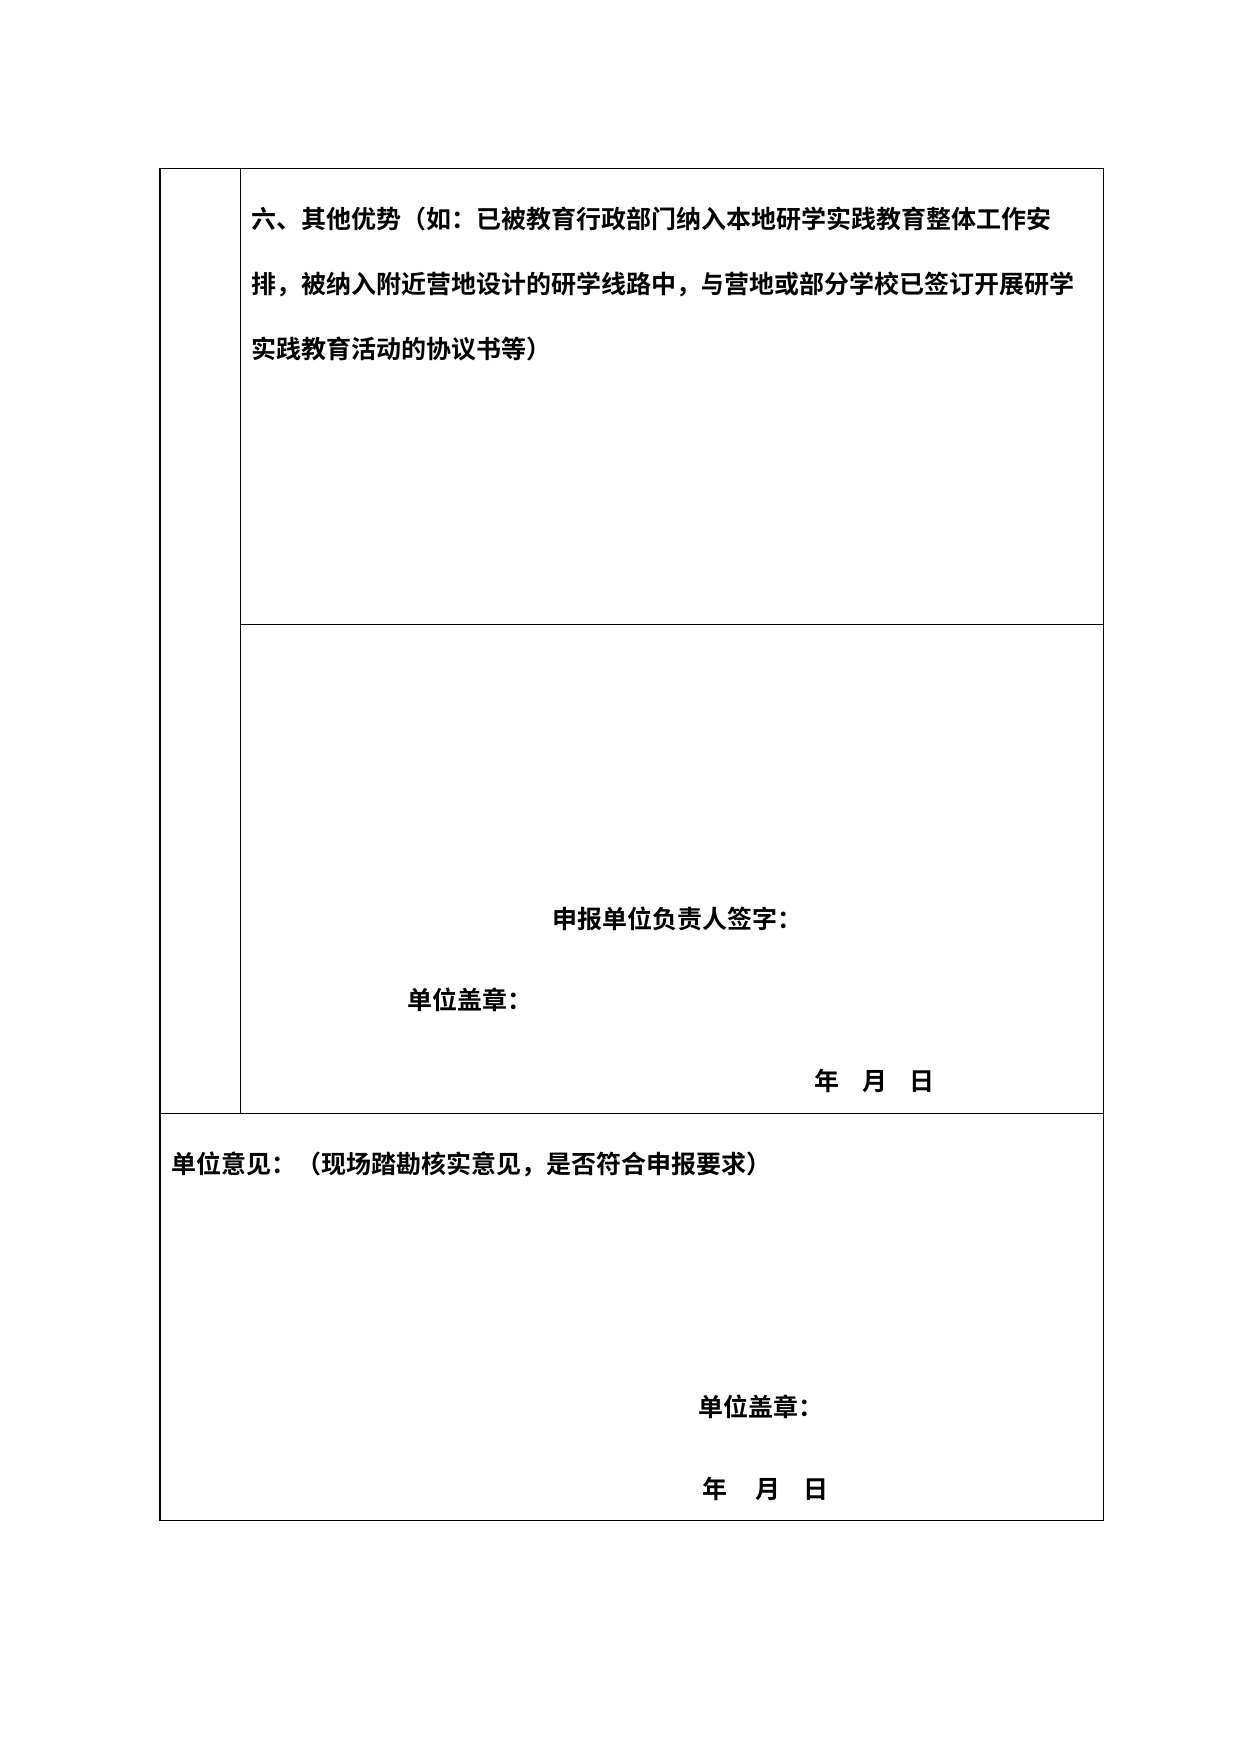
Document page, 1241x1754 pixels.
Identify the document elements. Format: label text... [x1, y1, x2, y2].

table_cell 单位意见：（现场踏勘核实意见，是否符合申报要求） 单位盖章： 年 月 日 [161, 1114, 1103, 1520]
table_cell 申报单位负责人签字： 单位盖章： 年 月 日 [241, 625, 1103, 1112]
table_cell 六、其他优势（如：已被教育行政部门纳入本地研学实践教育整体工作安排，被纳入附近营地设计的研学线路中，与营地或部分学校已签订开展研学实践教育活动的协议书等） [241, 169, 1103, 624]
